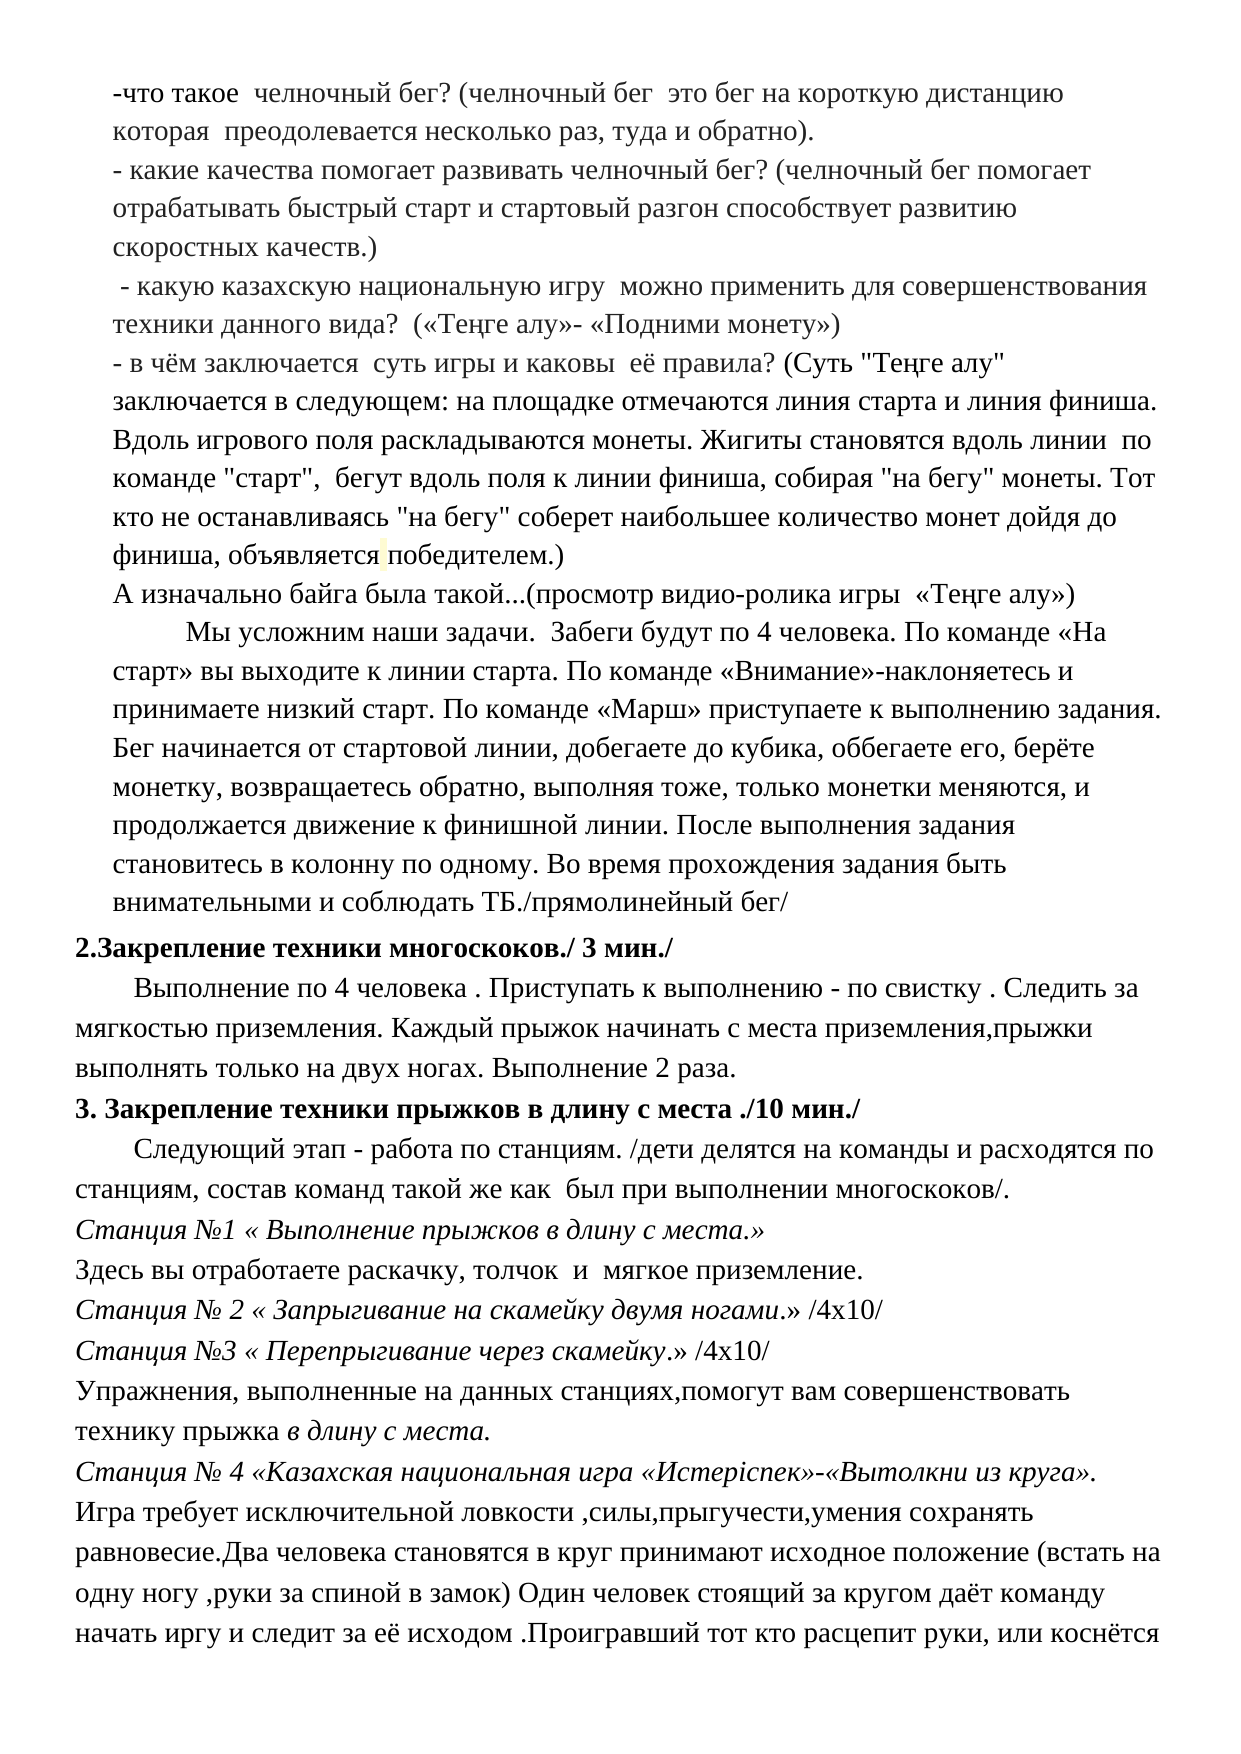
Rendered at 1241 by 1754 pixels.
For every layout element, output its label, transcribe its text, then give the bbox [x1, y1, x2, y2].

text Здесь вы отработаете раскачку, толчок и мягкое приземление. [75, 1245, 1165, 1286]
text - какую казахскую национальную игру можно применить для совершенствования техники данного вида? («Теңге алу»- «Подними монету») [112, 268, 1165, 340]
text Станция № 2 « Запрыгивание на скамейку двумя ногами.» /4х10/ [75, 1286, 1165, 1326]
text Станция №3 « Перепрыгивание через скамейку.» /4х10/ [75, 1326, 1165, 1366]
text 3. Закрепление техники прыжков в длину с места ./10 мин./ [75, 1084, 1165, 1124]
text Мы усложним наши задачи. Забеги будут по 4 человека. По команде «На старт» вы выходите к линии старта. По команде «Внимание»-наклоняетесь и принимаете низкий старт. По команде «Марш» приступаете к выполнению задания. Бег начинается от стартовой линии, добегаете до кубика, оббегаете его, берёте монетку, возвращаетесь обратно, выполняя тоже, только монетки меняются, и продолжается движение к финишной линии. После выполнения задания становитесь в колонну по одному. Во время прохождения задания быть внимательными и соблюдать ТБ./прямолинейный бег/ [112, 614, 1165, 918]
text Станция №1 « Выполнение прыжков в длину с места.» [75, 1205, 1165, 1245]
text Станция № 4 «Казахская национальная игра «Истеріспек»-«Вытолкни из круга». [75, 1447, 1165, 1487]
text 2.Закрепление техники многоскоков./ 3 мин./ [75, 923, 1165, 963]
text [75, 1487, 1165, 1648]
text - в чём заключается суть игры и каковы её правила? (Суть "Теңге алу" заключается в следующем: на площадке отмечаются линия старта и линия финиша. Вдоль игрового поля раскладываются монеты. Жигиты становятся вдоль линии по команде "старт", бегут вдоль поля к линии финиша, собирая "на бегу" монеты. Тот кто не останавливаясь "на бегу" соберет наибольшее количество монет дойдя до финиша, объявляется победителем.) [112, 345, 1165, 571]
text Следующий этап - работа по станциям. /дети делятся на команды и расходятся по станциям, состав команд такой же как был при выполнении многоскоков/. [75, 1124, 1165, 1205]
text -что такое челночный бег? (челночный бег это бег на короткую дистанцию которая преодолевается несколько раз, туда и обратно). [112, 75, 1165, 147]
text Упражнения, выполненные на данных станциях,помогут вам совершенствовать технику прыжка в длину с места. [75, 1366, 1165, 1447]
text А изначально байга была такой...(просмотр видио-ролика игры «Теңге алу») [112, 576, 1165, 609]
text - какие качества помогает развивать челночный бег? (челночный бег помогает отрабатывать быстрый старт и стартовый разгон способствует развитию скоростных качеств.) [112, 152, 1165, 263]
text Выполнение по 4 человека . Приступать к выполнению - по свистку . Следить за мягкостью приземления. Каждый прыжок начинать с места приземления,прыжки выполнять только на двух ногах. Выполнение 2 раза. [75, 963, 1165, 1084]
